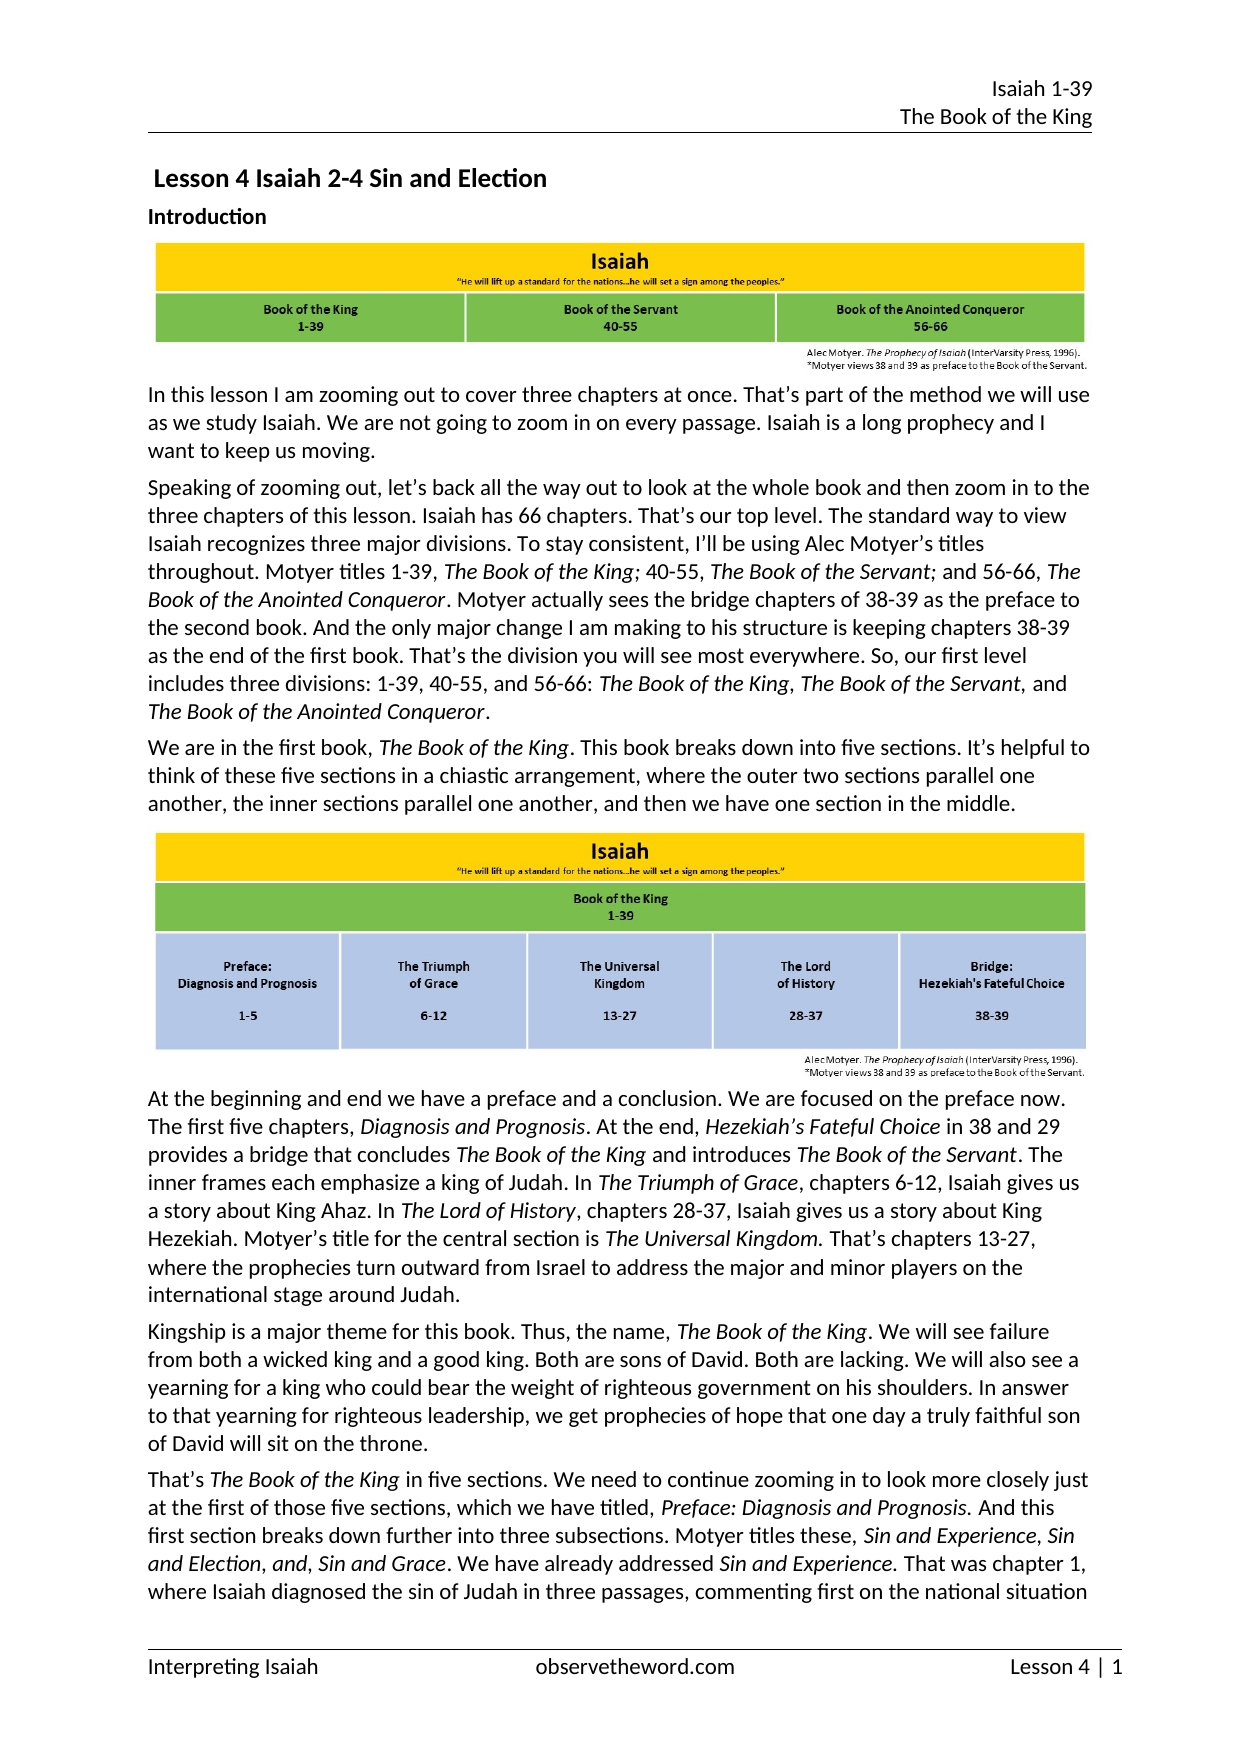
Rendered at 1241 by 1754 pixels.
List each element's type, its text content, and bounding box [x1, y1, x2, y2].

text Kingship is a major theme for this book. Thus, the name, The Book of the King. We will see failure from both a wicked king and a good king. Both are sons of David. Both are lacking. We will also see a yearning for a king who could bear the weight of righteous government on his shoulders. In answer to that yearning for righteous leadership, we get prophecies of hope that one day a truly faithful son of David will sit on the throne. [148, 1317, 1092, 1457]
subtitle Introduction [148, 202, 1092, 230]
text At the beginning and end we have a preface and a conclusion. We are focused on the preface now. The first five chapters, Diagnosis and Prognosis. At the end, Hezekiah’s Fateful Choice in 38 and 29 provides a bridge that concludes The Book of the King and introduces The Book of the Servant. The inner frames each emphasize a king of Judah. In The Triumph of Grace, chapters 6-12, Isaiah gives us a story about King Ahaz. In The Lord of History, chapters 28-37, Isaiah gives us a story about King Hezekiah. Motyer’s title for the central section is The Universal Kingdom. That’s chapters 13-27, where the prophecies turn outward from Israel to address the major and minor players on the international stage around Judah. [148, 1084, 1092, 1309]
picture [147, 238, 1092, 373]
picture [147, 825, 1092, 1077]
subtitle Lesson 4 Isaiah 2-4 Sin and Election [148, 161, 1092, 194]
text Speaking of zooming out, let’s back all the way out to look at the whole book and then zoom in to the three chapters of this lesson. Isaiah has 66 chapters. That’s our top level. The standard way to view Isaiah recognizes three major divisions. To stay consistent, I’ll be using Alec Motyer’s titles throughout. Motyer titles 1-39, The Book of the King; 40-55, The Book of the Servant; and 56-66, The Book of the Anointed Conqueror. Motyer actually sees the bridge chapters of 38-39 as the preface to the second book. And the only major change I am making to his structure is keeping chapters 38-39 as the end of the first book. That’s the division you will see most everywhere. So, our first level includes three divisions: 1-39, 40-55, and 56-66: The Book of the King, The Book of the Servant, and The Book of the Anointed Conqueror. [148, 473, 1092, 725]
text We are in the first book, The Book of the King. This book breaks down into five sections. It’s helpful to think of these five sections in a chiastic arrangement, where the outer two sections parallel one another, the inner sections parallel one another, and then we have one section in the middle. [148, 733, 1092, 817]
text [148, 1465, 1092, 1606]
text In this lesson I am zooming out to cover three chapters at once. That’s part of the method we will use as we study Isaiah. We are not going to zoom in on every passage. Isaiah is a long prophecy and I want to keep us moving. [148, 381, 1092, 464]
